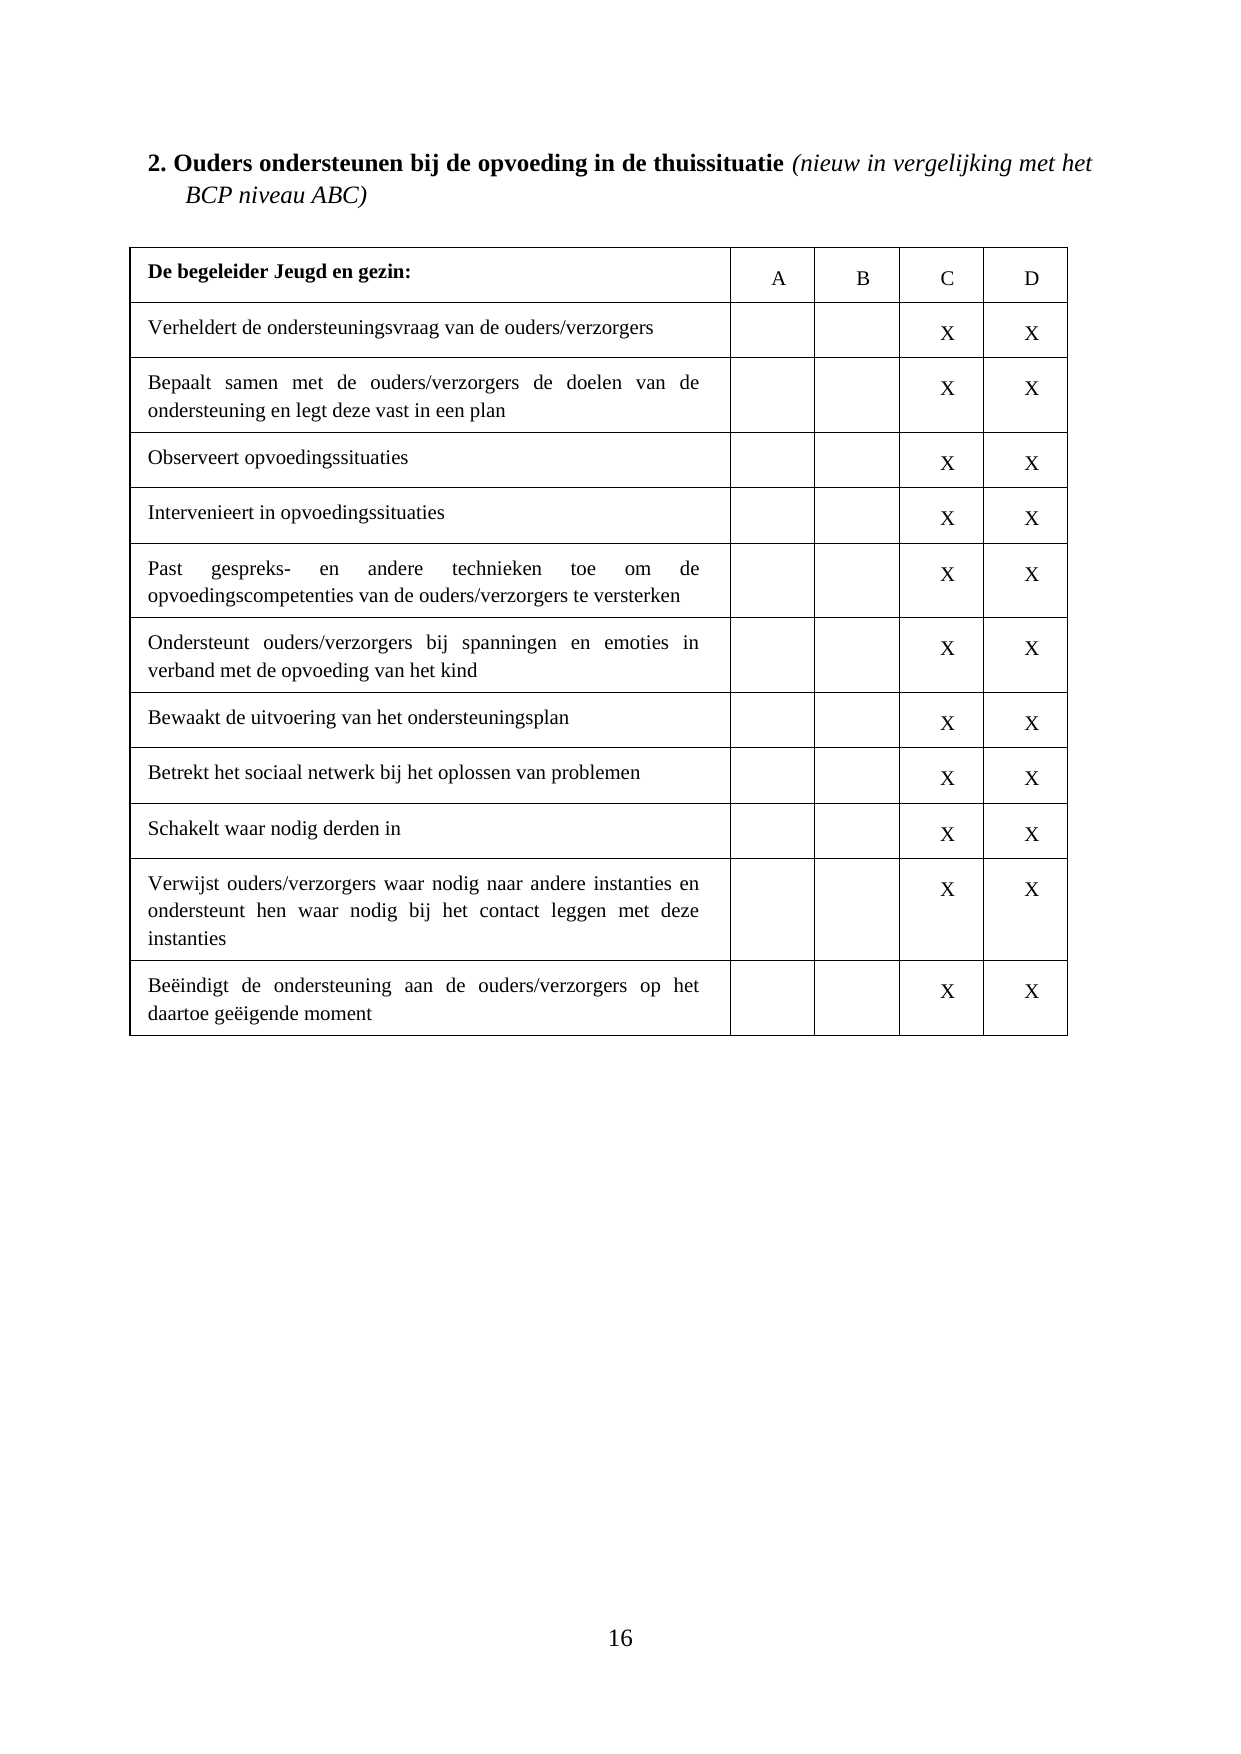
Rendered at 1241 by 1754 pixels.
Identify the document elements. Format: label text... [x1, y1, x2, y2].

table_cell Ondersteunt ouders/verzorgers bij spanningen en emoties in verband met de opvoeding van het kind [131, 618, 730, 692]
table_cell [815, 693, 899, 747]
table_cell X [900, 618, 983, 692]
table_header B [815, 248, 899, 302]
table_cell [731, 859, 814, 960]
table_cell X [900, 544, 983, 617]
table_cell X [900, 961, 983, 1035]
table_cell Observeert opvoedingssituaties [131, 433, 730, 487]
table_cell X [984, 748, 1067, 803]
table_cell Intervenieert in opvoedingssituaties [131, 488, 730, 543]
text 2. Ouders ondersteunen bij de opvoeding in de thuissituatie (nieuw in vergelijking met het BCP niveau ABC) [148, 148, 1093, 209]
table_cell [731, 433, 814, 487]
table_cell X [984, 859, 1067, 960]
table_cell [731, 693, 814, 747]
table_cell [815, 488, 899, 543]
table_cell [731, 961, 814, 1035]
table_cell Verheldert de ondersteuningsvraag van de ouders/verzorgers [131, 303, 730, 357]
table_cell [731, 618, 814, 692]
table_cell X [900, 748, 983, 803]
table_cell [815, 804, 899, 858]
table_cell Verwijst ouders/verzorgers waar nodig naar andere instanties en ondersteunt hen waar nodig bij het contact leggen met deze instanties [131, 859, 730, 960]
table_cell X [900, 433, 983, 487]
table_cell Bepaalt samen met de ouders/verzorgers de doelen van de ondersteuning en legt deze vast in een plan [131, 358, 730, 432]
table_cell X [984, 488, 1067, 543]
table_header De begeleider Jeugd en gezin: [131, 248, 730, 302]
table_cell [815, 748, 899, 803]
table_header A [731, 248, 814, 302]
table_cell Past gespreks- en andere technieken toe om de opvoedingscompetenties van de ouders/verzorgers te versterken [131, 544, 730, 617]
table_cell X [984, 433, 1067, 487]
table_cell [731, 358, 814, 432]
table_cell [731, 303, 814, 357]
table_cell X [984, 961, 1067, 1035]
table_cell X [900, 859, 983, 960]
table_cell [815, 358, 899, 432]
table_cell [731, 544, 814, 617]
table_cell [731, 748, 814, 803]
table_cell Schakelt waar nodig derden in [131, 804, 730, 858]
table_cell [815, 618, 899, 692]
table_cell [815, 544, 899, 617]
table_cell X [984, 544, 1067, 617]
table_cell [815, 859, 899, 960]
table_cell X [984, 804, 1067, 858]
table_cell X [984, 303, 1067, 357]
table_cell X [984, 618, 1067, 692]
table_cell X [900, 488, 983, 543]
table_cell Beëindigt de ondersteuning aan de ouders/verzorgers op het daartoe geëigende moment [131, 961, 730, 1035]
table_cell X [984, 358, 1067, 432]
table_cell X [900, 693, 983, 747]
table_header D [984, 248, 1067, 302]
table_header C [900, 248, 983, 302]
table_cell [815, 961, 899, 1035]
table_cell X [900, 358, 983, 432]
table_cell Betrekt het sociaal netwerk bij het oplossen van problemen [131, 748, 730, 803]
table_cell [815, 303, 899, 357]
table_cell X [900, 303, 983, 357]
table_cell Bewaakt de uitvoering van het ondersteuningsplan [131, 693, 730, 747]
table_cell [731, 488, 814, 543]
table_cell X [984, 693, 1067, 747]
table_cell [731, 804, 814, 858]
table_cell [815, 433, 899, 487]
table_cell X [900, 804, 983, 858]
